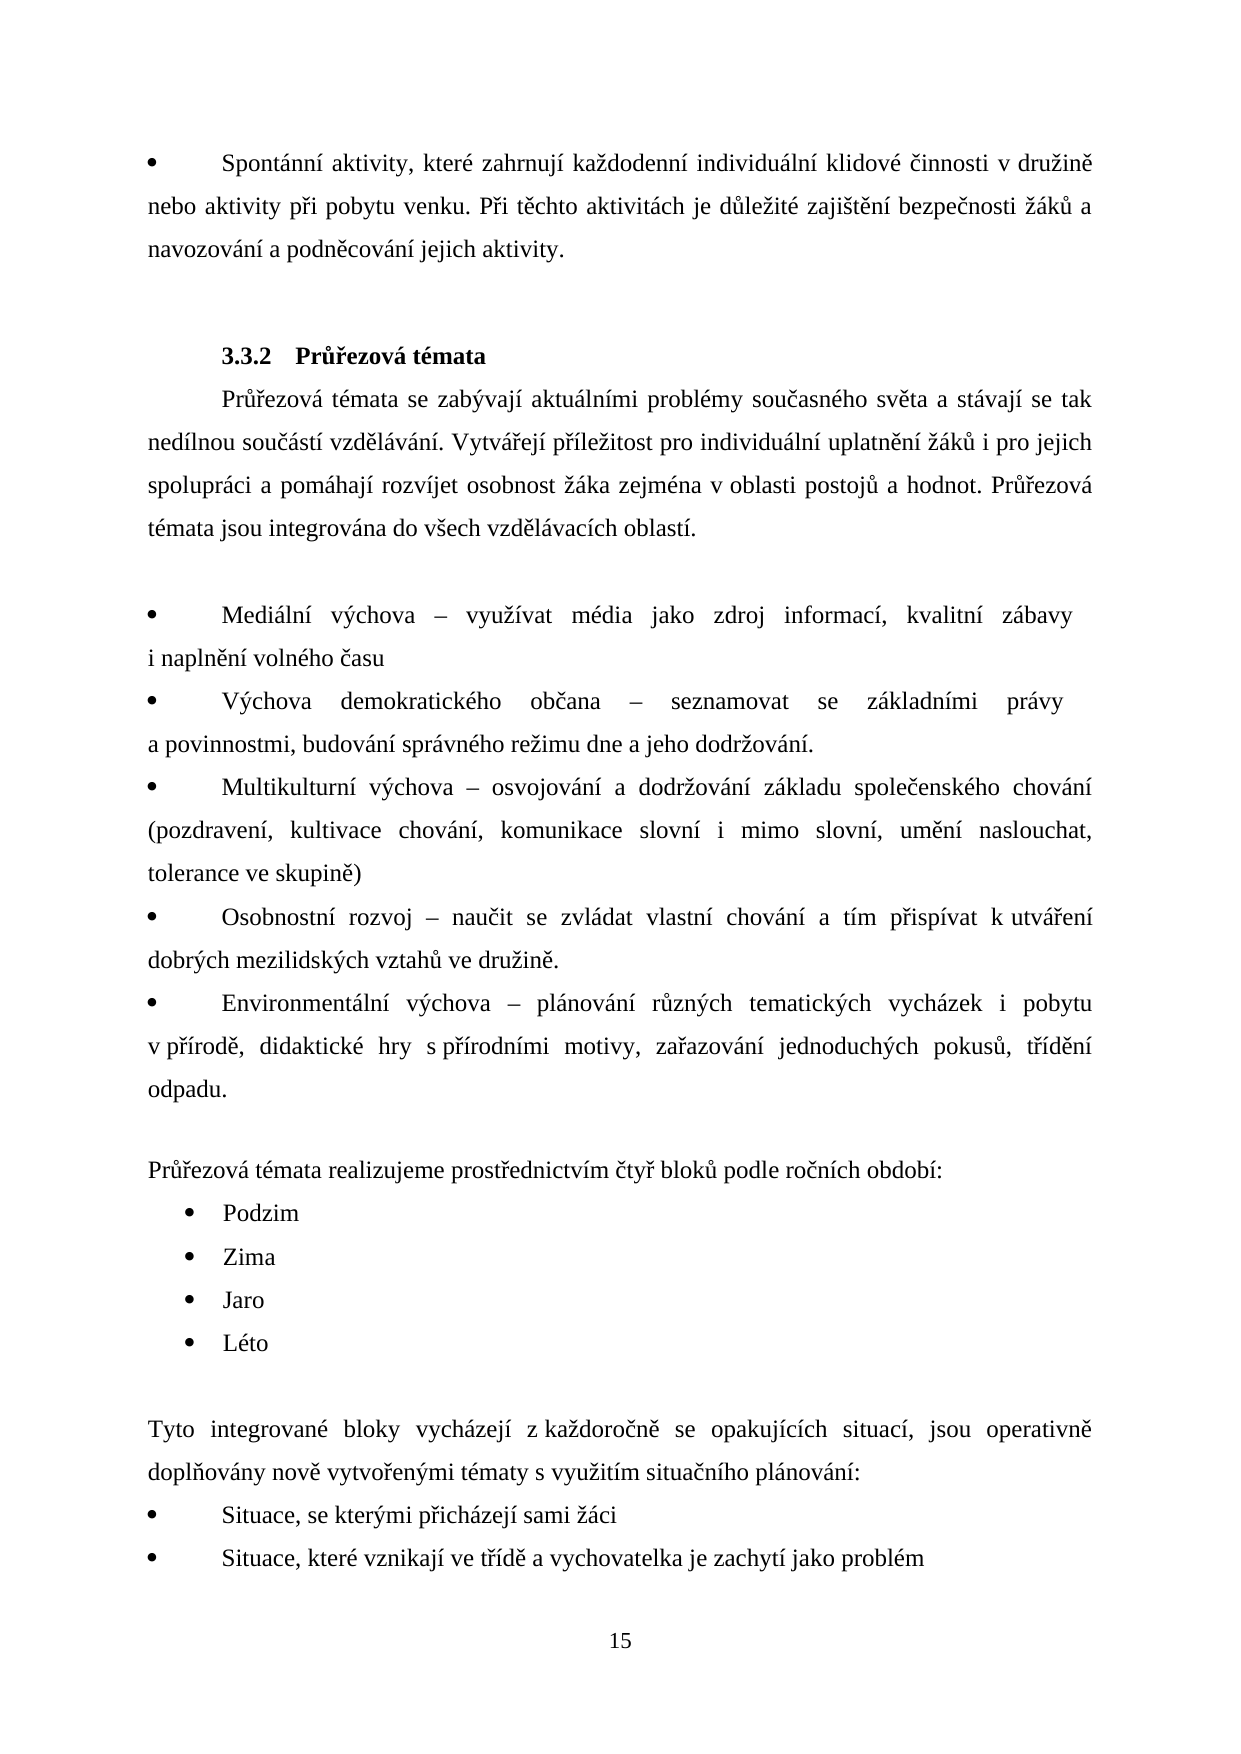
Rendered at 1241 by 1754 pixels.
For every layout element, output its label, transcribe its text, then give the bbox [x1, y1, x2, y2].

list Environmentální výchova – plánování různých tematických vycházek i pobytu v přírodě, didaktické hry s přírodními motivy, zařazování jednoduchých pokusů, třídění odpadu. [148, 988, 1093, 1142]
list Tyto integrované bloky vycházejí z každoročně se opakujících situací, jsou operativně doplňovány nově vytvořenými tématy s využitím situačního plánování: [148, 1414, 1093, 1486]
list Podzim [185, 1198, 1093, 1227]
subtitle 3.3.2 Průřezová témata [148, 341, 1093, 370]
list Léto [185, 1328, 1093, 1357]
list Spontánní aktivity, které zahrnují každodenní individuální klidové činnosti v družině nebo aktivity při pobytu venku. Při těchto aktivitách je důležité zajištění bezpečnosti žáků a navozování a podněcování jejich aktivity. [148, 148, 1093, 263]
list Průřezová témata se zabývají aktuálními problémy současného světa a stávají se tak nedílnou součástí vzdělávání. Vytvářejí příležitost pro individuální uplatnění žáků i pro jejich spolupráci a pomáhají rozvíjet osobnost žáka zejména v oblasti postojů a hodnot. Průřezová témata jsou integrována do všech vzdělávacích oblastí. [148, 384, 1093, 542]
list Průřezová témata realizujeme prostřednictvím čtyř bloků podle ročních období: [148, 1155, 1093, 1184]
list Zima [185, 1242, 1093, 1270]
list Osobnostní rozvoj – naučit se zvládat vlastní chování a tím přispívat k utváření dobrých mezilidských vztahů ve družině. [148, 902, 1093, 973]
list Situace, se kterými přicházejí sami žáci [148, 1500, 1093, 1529]
list Multikulturní výchova – osvojování a dodržování základu společenského chování (pozdravení, kultivace chování, komunikace slovní i mimo slovní, umění naslouchat, tolerance ve skupině) [148, 772, 1093, 887]
list Jaro [185, 1285, 1093, 1313]
list Výchova demokratického občana – seznamovat se základními právy a povinnostmi, budování správného režimu dne a jeho dodržování. [148, 686, 1093, 758]
list Mediální výchova – využívat média jako zdroj informací, kvalitní zábavy i naplnění volného času [148, 600, 1093, 672]
list Situace, které vznikají ve třídě a vychovatelka je zachytí jako problém [148, 1543, 1093, 1572]
